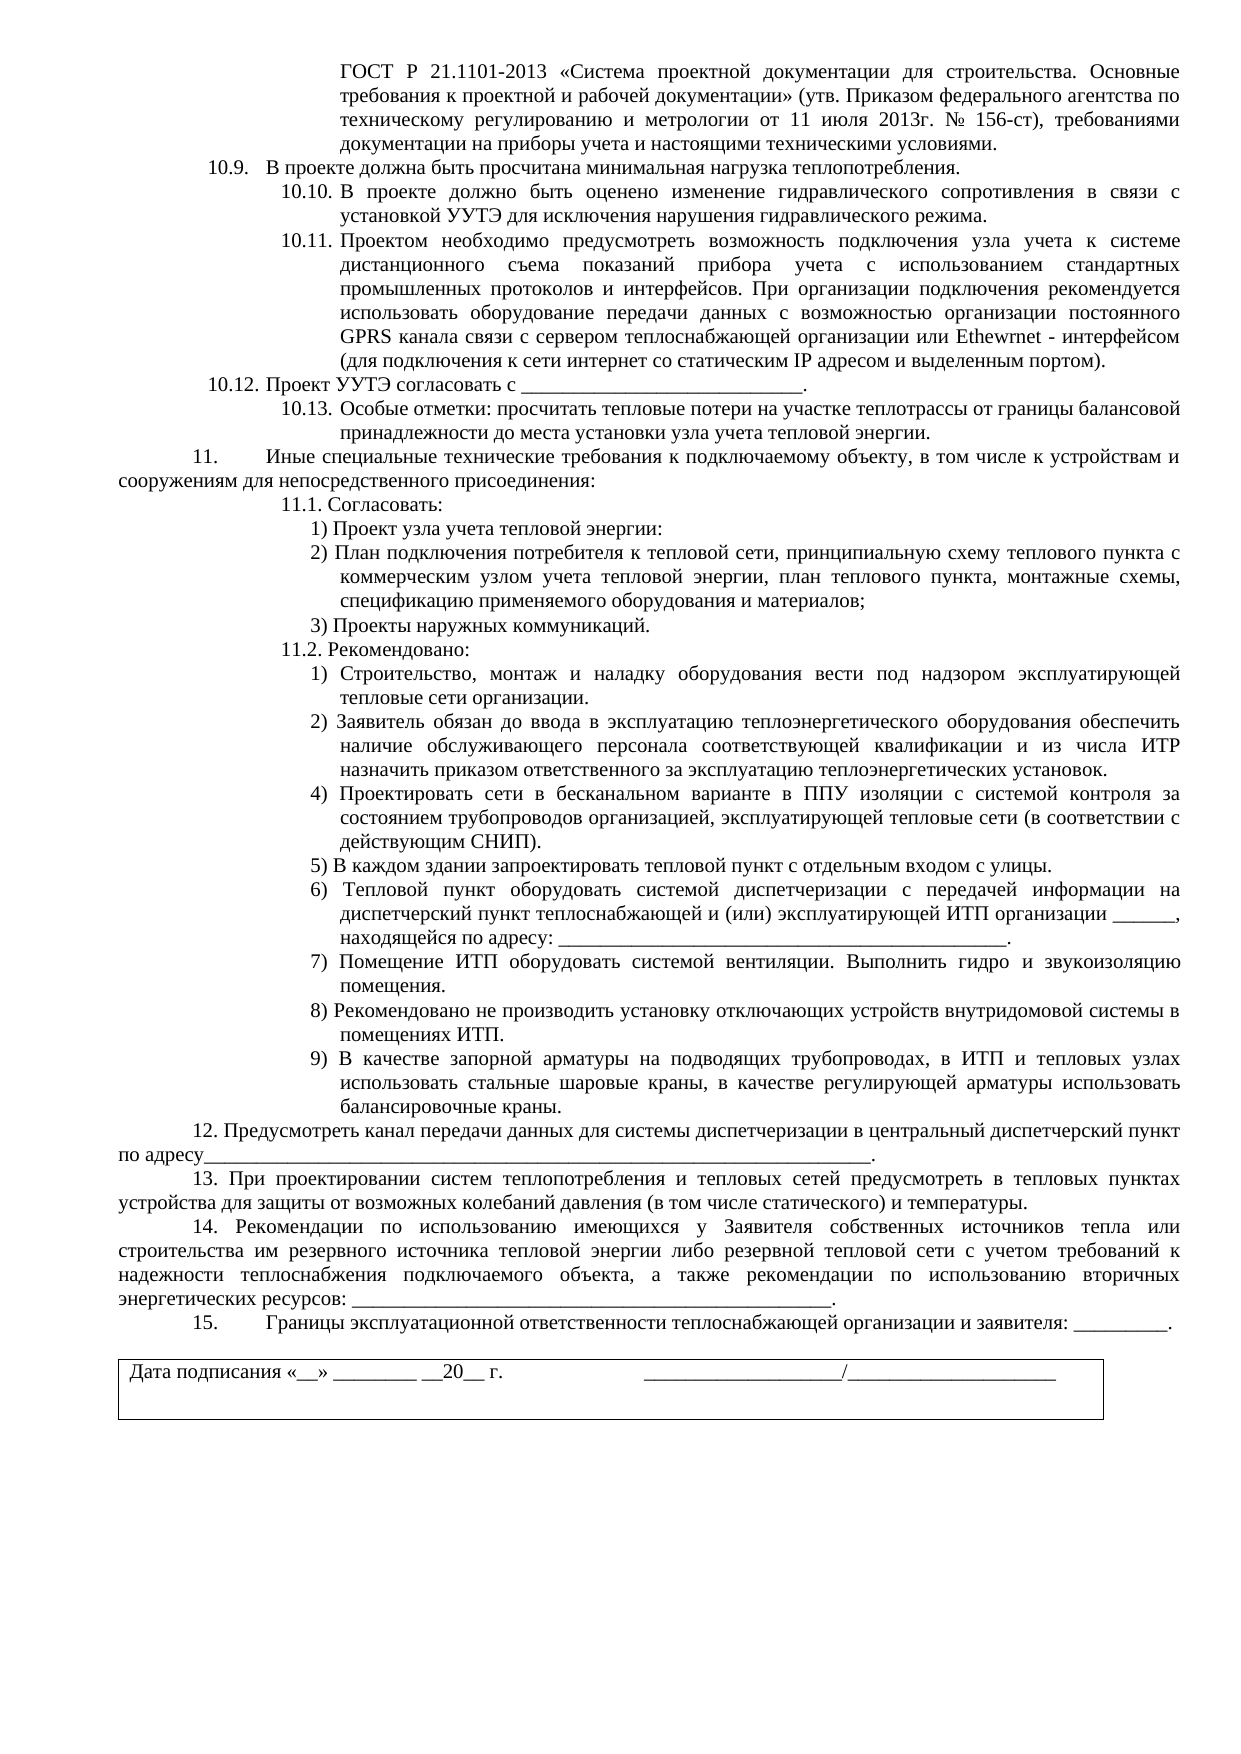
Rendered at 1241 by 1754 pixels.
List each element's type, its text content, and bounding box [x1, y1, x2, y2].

text 13. При проектировании систем теплопотребления и тепловых сетей предусмотреть в тепловых пунктах устройства для защиты от возможных колебаний давления (в том числе статического) и температуры. [118, 1166, 1181, 1214]
list В проекте должна быть просчитана минимальная нагрузка теплопотребления. [193, 155, 1181, 179]
table_header Дата подписания «__» ________ __20__ г. ___________________/____________________ [119, 1360, 1103, 1419]
text 1) Проект узла учета тепловой энергии: [118, 516, 1181, 540]
text 4) Проектировать сети в бесканальном варианте в ППУ изоляции с системой контроля за состоянием трубопроводов организацией, эксплуатирующей тепловые сети (в соответствии с действующим СНИП). [310, 781, 1181, 853]
text 11.2. Рекомендовано: [118, 637, 1181, 661]
text 5) В каждом здании запроектировать тепловой пункт с отдельным входом с улицы. [310, 853, 1181, 877]
text 7) Помещение ИТП оборудовать системой вентиляции. Выполнить гидро и звукоизоляцию помещения. [310, 949, 1181, 997]
list Границы эксплуатационной ответственности теплоснабжающей организации и заявителя: _________. [192, 1310, 1181, 1334]
list Проектом необходимо предусмотреть возможность подключения узла учета к системе дистанционного съема показаний прибора учета с использованием стандартных промышленных протоколов и интерфейсов. При организации подключения рекомендуется использовать оборудование передачи данных с возможностью организации постоянного GPRS канала связи с сервером теплоснабжающей организации или Ethewrnet - интерфейсом (для подключения к сети интернет со статическим IP адресом и выделенным портом). [281, 227, 1181, 372]
text 3) Проекты наружных коммуникаций. [174, 612, 1181, 637]
text 12. Предусмотреть канал передачи данных для системы диспетчеризации в центральный диспетчерский пункт по адресу________________________________________________________________. [118, 1118, 1181, 1166]
text 8) Рекомендовано не производить установку отключающих устройств внутридомовой системы в помещениях ИТП. [310, 997, 1181, 1046]
text 1) Строительство, монтаж и наладку оборудования вести под надзором эксплуатирующей тепловые сети организации. [310, 661, 1181, 709]
text 2) Заявитель обязан до ввода в эксплуатацию теплоэнергетического оборудования обеспечить наличие обслуживающего персонала соответствующей квалификации и из числа ИТР назначить приказом ответственного за эксплуатацию теплоэнергетических установок. [310, 709, 1181, 781]
text 9) В качестве запорной арматуры на подводящих трубопроводах, в ИТП и тепловых узлах использовать стальные шаровые краны, в качестве регулирующей арматуры использовать балансировочные краны. [310, 1046, 1181, 1118]
text 11.1. Согласовать: [118, 492, 1181, 516]
list В проекте должно быть оценено изменение гидравлического сопротивления в связи с установкой УУТЭ для исключения нарушения гидравлического режима. [281, 179, 1181, 227]
list Проект УУТЭ согласовать с ___________________________. [193, 372, 1181, 396]
text 14. Рекомендации по использованию имеющихся у Заявителя собственных источников тепла или строительства им резервного источника тепловой энергии либо резервной тепловой сети с учетом требований к надежности теплоснабжения подключаемого объекта, а также рекомендации по использованию вторичных энергетических ресурсов: ______________________________________________. [118, 1214, 1181, 1310]
list Иные специальные технические требования к подключаемому объекту, в том числе к устройствам и сооружениям для непосредственного присоединения: [118, 444, 1181, 492]
list Особые отметки: просчитать тепловые потери на участке теплотрассы от границы балансовой принадлежности до места установки узла учета тепловой энергии. [281, 396, 1181, 444]
text 2) План подключения потребителя к тепловой сети, принципиальную схему теплового пункта с коммерческим узлом учета тепловой энергии, план теплового пункта, монтажные схемы, спецификацию применяемого оборудования и материалов; [310, 540, 1181, 612]
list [281, 59, 1181, 155]
text 6) Тепловой пункт оборудовать системой диспетчеризации с передачей информации на диспетчерский пункт теплоснабжающей и (или) эксплуатирующей ИТП организации ______, находящейся по адресу: ___________________________________________. [310, 877, 1181, 949]
